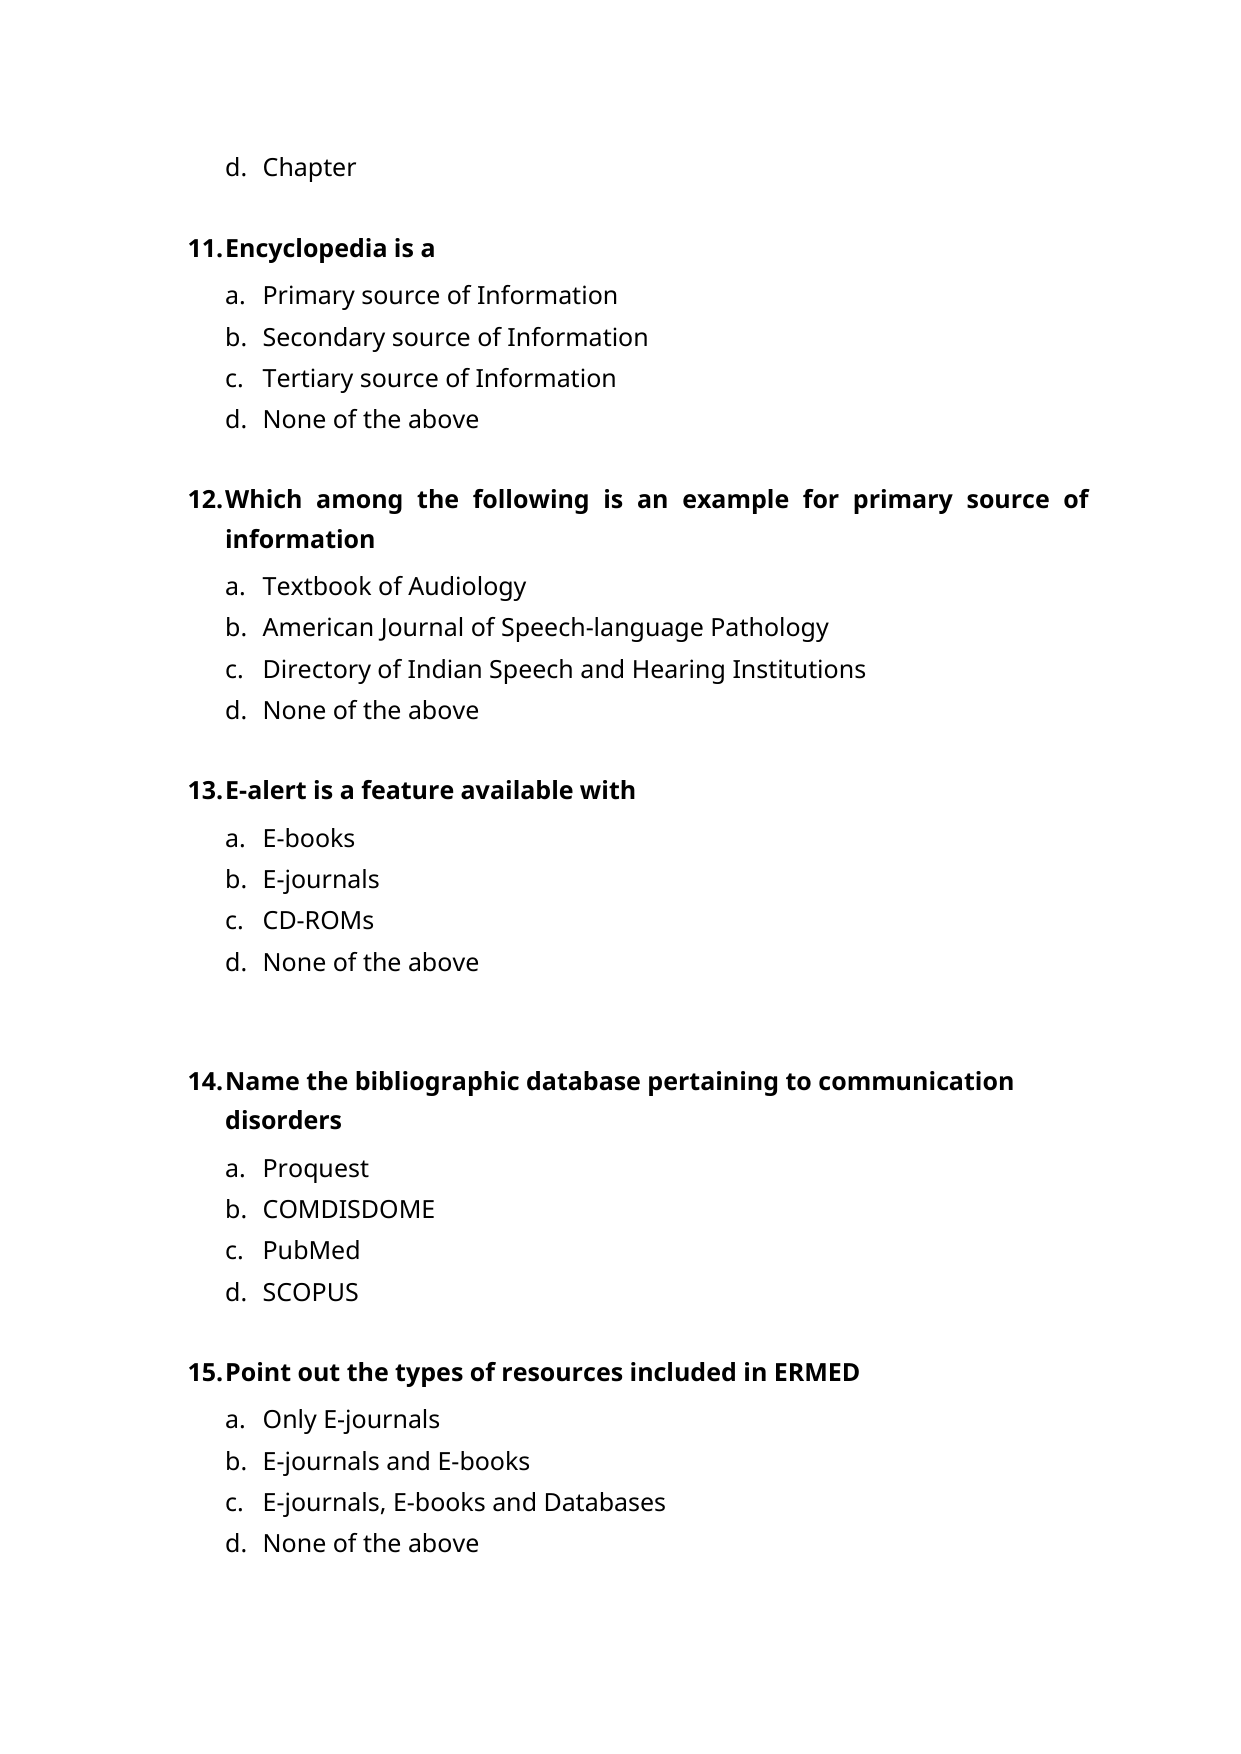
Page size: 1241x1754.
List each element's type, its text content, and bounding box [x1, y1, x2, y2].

list E-alert is a feature available with [187, 773, 1090, 807]
list Secondary source of Information [225, 319, 1090, 353]
list Proquest [225, 1150, 1090, 1184]
list American Journal of Speech-language Pathology [225, 610, 1090, 644]
list SCOPUS [225, 1274, 1090, 1308]
list Only E-journals [225, 1402, 1090, 1436]
list COMDISDOME [225, 1192, 1090, 1226]
list Which among the following is an example for primary source of information [187, 482, 1090, 555]
list Directory of Indian Speech and Hearing Institutions [225, 651, 1090, 685]
list None of the above [225, 944, 1090, 978]
list None of the above [225, 692, 1090, 727]
list None of the above [225, 402, 1090, 436]
list Chapter [225, 150, 1090, 184]
list Encyclopedia is a [187, 230, 1090, 264]
list Point out the types of resources included in ERMED [187, 1354, 1090, 1389]
list E-journals, E-books and Databases [225, 1484, 1090, 1519]
list Tertiary source of Information [225, 360, 1090, 394]
list CD-ROMs [225, 903, 1090, 937]
list E-journals [225, 862, 1090, 896]
list Primary source of Information [225, 278, 1090, 312]
list E-journals and E-books [225, 1443, 1090, 1477]
list E-books [225, 820, 1090, 854]
list PubMed [225, 1233, 1090, 1267]
list None of the above [225, 1526, 1090, 1560]
list Textbook of Audiology [225, 569, 1090, 603]
list Name the bibliographic database pertaining to communication disorders [187, 1064, 1090, 1137]
